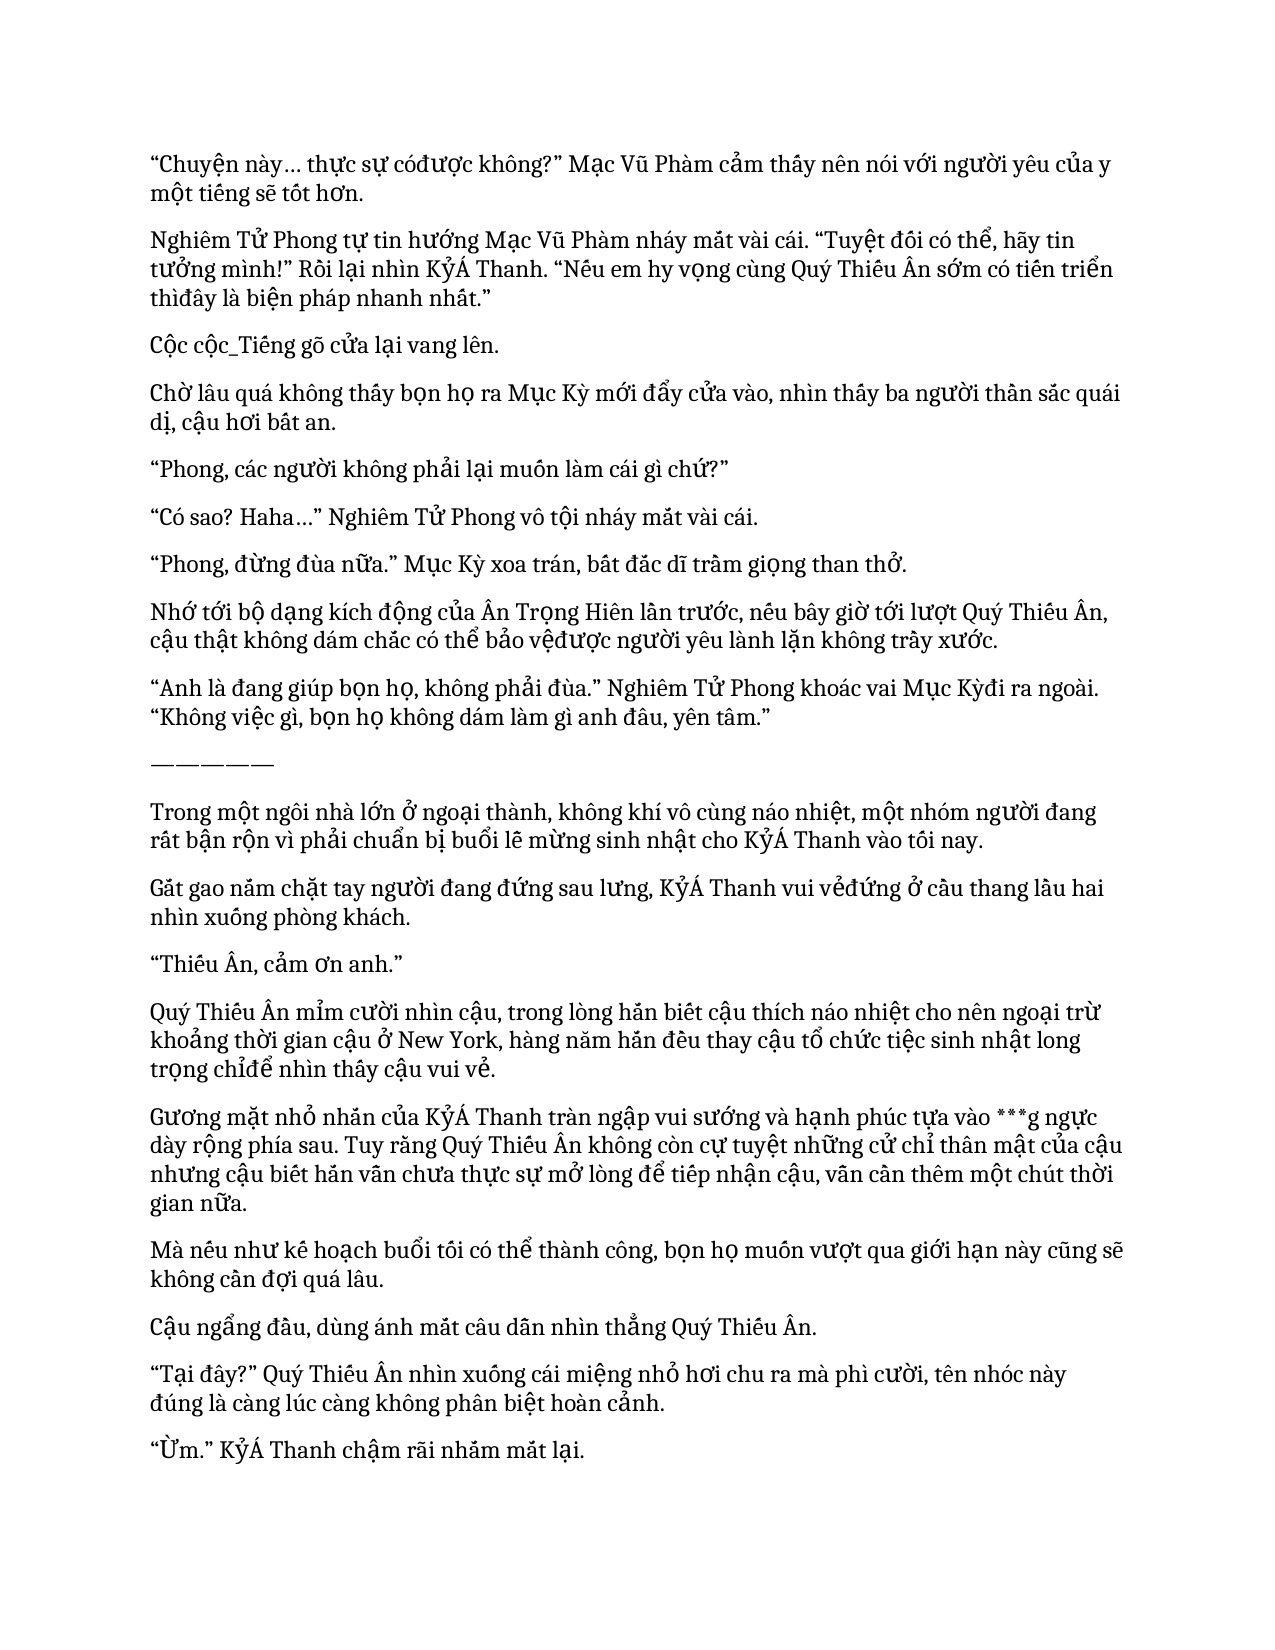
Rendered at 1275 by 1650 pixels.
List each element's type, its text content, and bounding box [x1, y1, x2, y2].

text Trong một ngôi nhà lớn ở ngoại thành, không khí vô cùng náo nhiệt, một nhóm người đang rất bận rộn vì phải chuẩn bị buổi lễ mừng sinh nhật cho KỷÁ Thanh vào tối nay. [150, 797, 1125, 855]
text “Tại đây?” Quý Thiếu Ân nhìn xuống cái miệng nhỏ hơi chu ra mà phì cười, tên nhóc này đúng là càng lúc càng không phân biệt hoàn cảnh. [150, 1360, 1125, 1417]
text Gương mặt nhỏ nhắn của KỷÁ Thanh tràn ngập vui sướng và hạnh phúc tựa vào ***g ngực dày rộng phía sau. Tuy rằng Quý Thiếu Ân không còn cự tuyệt những cử chỉ thân mật của cậu nhưng cậu biết hắn vẫn chưa thực sự mở lòng để tiếp nhận cậu, vẫn cần thêm một chút thời gian nữa. [150, 1102, 1125, 1217]
text Mà nếu như kế hoạch buổi tối có thể thành công, bọn họ muốn vượt qua giới hạn này cũng sẽ không cần đợi quá lâu. [150, 1236, 1125, 1294]
text “Ừm.” KỷÁ Thanh chậm rãi nhắm mắt lại. [150, 1436, 1125, 1465]
text “Có sao? Haha…” Nghiêm Tử Phong vô tội nháy mắt vài cái. [150, 502, 1125, 531]
text “Phong, đừng đùa nữa.” Mục Kỳ xoa trán, bất đắc dĩ trầm giọng than thở. [150, 550, 1125, 579]
text Nghiêm Tử Phong tự tin hướng Mạc Vũ Phàm nháy mắt vài cái. “Tuyệt đối có thể, hãy tin tưởng mình!” Rồi lại nhìn KỷÁ Thanh. “Nếu em hy vọng cùng Quý Thiếu Ân sớm có tiến triển thìđây là biện pháp nhanh nhất.” [150, 226, 1125, 312]
text “Chuyện này… thực sự cóđược không?” Mạc Vũ Phàm cảm thấy nên nói với người yêu của y một tiếng sẽ tốt hơn. [150, 150, 1125, 207]
text “Thiếu Ân, cảm ơn anh.” [150, 950, 1125, 979]
text ————— [150, 750, 1125, 779]
text Chờ lâu quá không thấy bọn họ ra Mục Kỳ mới đẩy cửa vào, nhìn thấy ba người thần sắc quái dị, cậu hơi bất an. [150, 379, 1125, 436]
text Cậu ngẩng đầu, dùng ánh mắt câu dẫn nhìn thẳng Quý Thiếu Ân. [150, 1312, 1125, 1341]
text Nhớ tới bộ dạng kích động của Ân Trọng Hiên lần trước, nếu bây giờ tới lượt Quý Thiếu Ân, cậu thật không dám chắc có thể bảo vệđược người yêu lành lặn không trầy xước. [150, 597, 1125, 655]
text Cộc cộc_Tiếng gõ cửa lại vang lên. [150, 331, 1125, 360]
text “Anh là đang giúp bọn họ, không phải đùa.” Nghiêm Tử Phong khoác vai Mục Kỳđi ra ngoài. “Không việc gì, bọn họ không dám làm gì anh đâu, yên tâm.” [150, 674, 1125, 731]
text Quý Thiếu Ân mỉm cười nhìn cậu, trong lòng hắn biết cậu thích náo nhiệt cho nên ngoại trừ khoảng thời gian cậu ở New York, hàng năm hắn đều thay cậu tổ chức tiệc sinh nhật long trọng chỉđể nhìn thấy cậu vui vẻ. [150, 997, 1125, 1084]
text Gắt gao nắm chặt tay người đang đứng sau lưng, KỷÁ Thanh vui vẻđứng ở cầu thang lầu hai nhìn xuống phòng khách. [150, 874, 1125, 931]
text “Phong, các người không phải lại muốn làm cái gì chứ?” [150, 455, 1125, 484]
